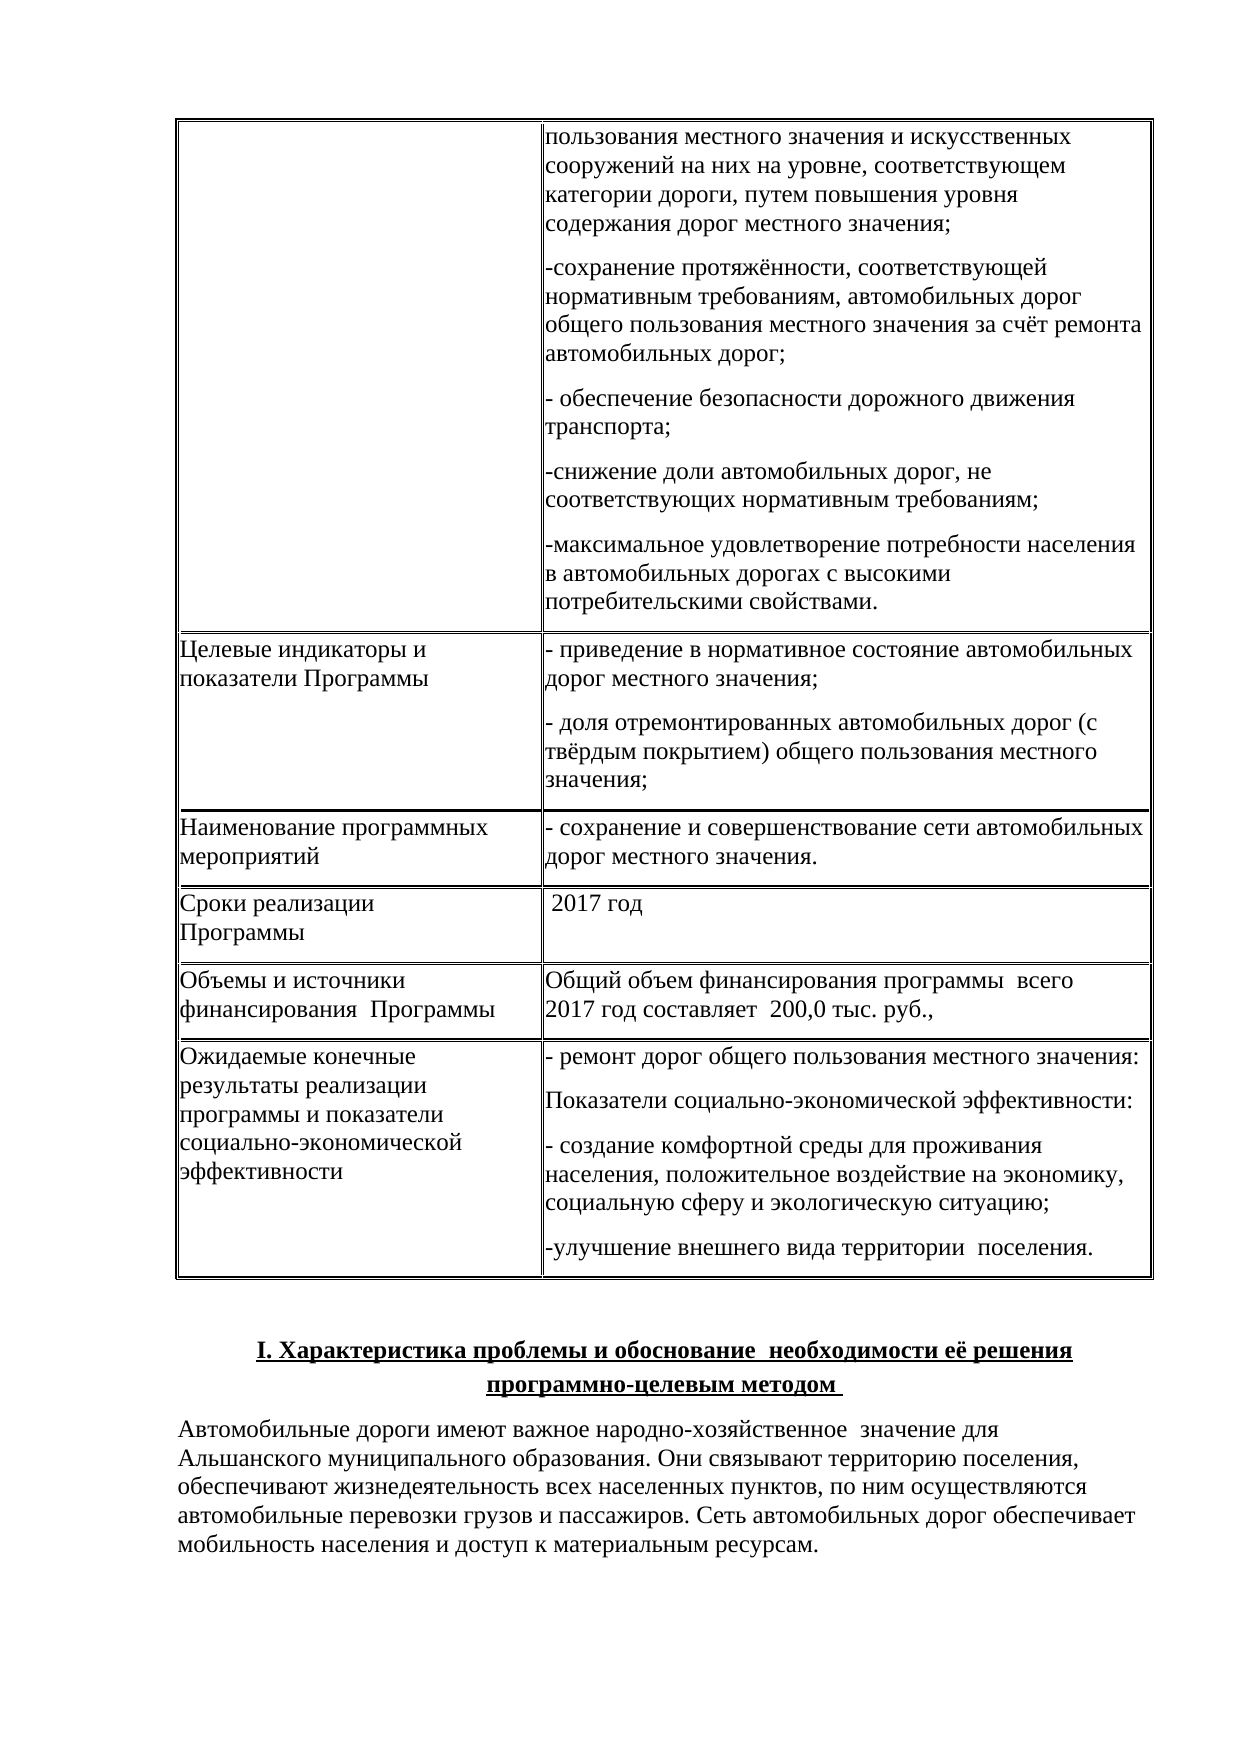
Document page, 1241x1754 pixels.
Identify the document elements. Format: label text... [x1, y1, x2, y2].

table_cell 2017 год [544, 885, 1151, 962]
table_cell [179, 122, 542, 631]
table_cell - приведение в нормативное состояние автомобильных дорог местного значения; - доля отремонтированных автомобильных дорог (с твёрдым покрытием) общего пользования местного значения; [543, 631, 1152, 809]
text Автомобильные дороги имеют важное народно-хозяйственное значение для Альшанского муниципального образования. Они связывают территорию поселения, обеспечивают жизнедеятельность всех населенных пунктов, по ним осуществляются автомобильные перевозки грузов и пассажиров. Сеть автомобильных дорог обеспечивает мобильность населения и доступ к материальным ресурсам. [177, 1414, 1152, 1558]
table_cell - ремонт дорог общего пользования местного значения: Показатели социально-экономической эффективности: - создание комфортной среды для проживания населения, положительное воздействие на экономику, социальную сферу и экологическую ситуацию; -улучшение внешнего вида территории поселения. [543, 1038, 1151, 1276]
table_cell Ожидаемые конечные результаты реализации программы и показатели социально-экономической эффективности [179, 1038, 542, 1276]
table_cell Сроки реализации Программы [179, 885, 541, 962]
table_cell Объемы и источники финансирования Программы [177, 962, 542, 1038]
table_cell Общий объем финансирования программы всего 2017 год составляет 200,0 тыс. руб., [543, 962, 1152, 1038]
table_cell Целевые индикаторы и показатели Программы [177, 631, 542, 809]
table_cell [543, 122, 1150, 631]
table_cell Наименование программных мероприятий [179, 809, 541, 885]
table_cell - сохранение и совершенствование сети автомобильных дорог местного значения. [544, 809, 1150, 885]
text I. Характеристика проблемы и обоснование необходимости её решения программно-целевым методом [177, 1329, 1152, 1398]
